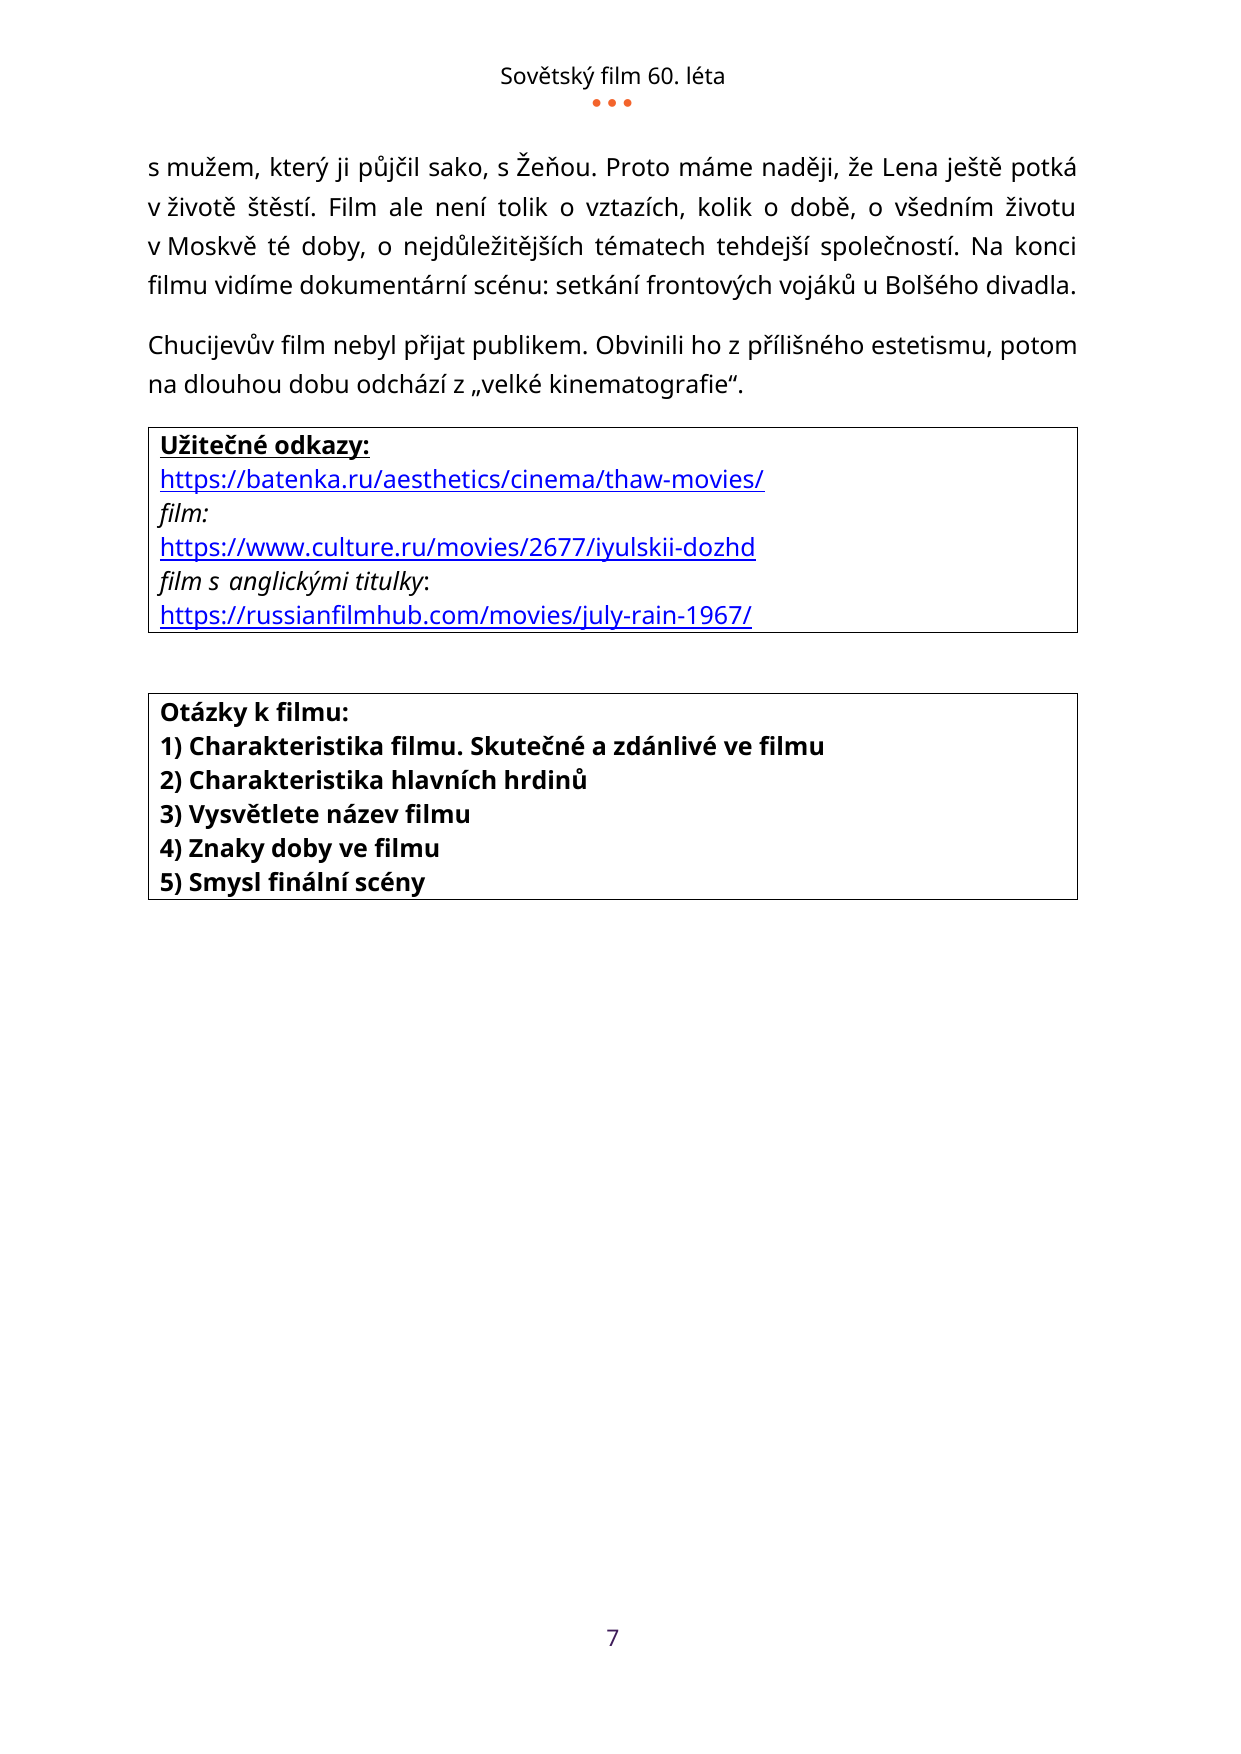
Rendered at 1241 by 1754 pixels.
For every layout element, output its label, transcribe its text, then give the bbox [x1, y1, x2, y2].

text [148, 150, 1078, 302]
table_header Otázky k filmu: 1) Charakteristika filmu. Skutečné a zdánlivé ve filmu 2) Charakteristika hlavních hrdinů 3) Vysvětlete název filmu 4) Znaky doby ve filmu 5) Smysl finální scény [149, 694, 1077, 898]
text Chucijevův film nebyl přijat publikem. Obvinili ho z přílišného estetismu, potom na dlouhou dobu odchází z „velké kinematografie“. [148, 327, 1078, 401]
table_header Užitečné odkazy: https://batenka.ru/aesthetics/cinema/thaw-movies/ film: https://www.culture.ru/movies/2677/iyulskii-dozhd film s anglickými titulky: https://russianfilmhub.com/movies/july-rain-1967/ [149, 428, 1077, 632]
